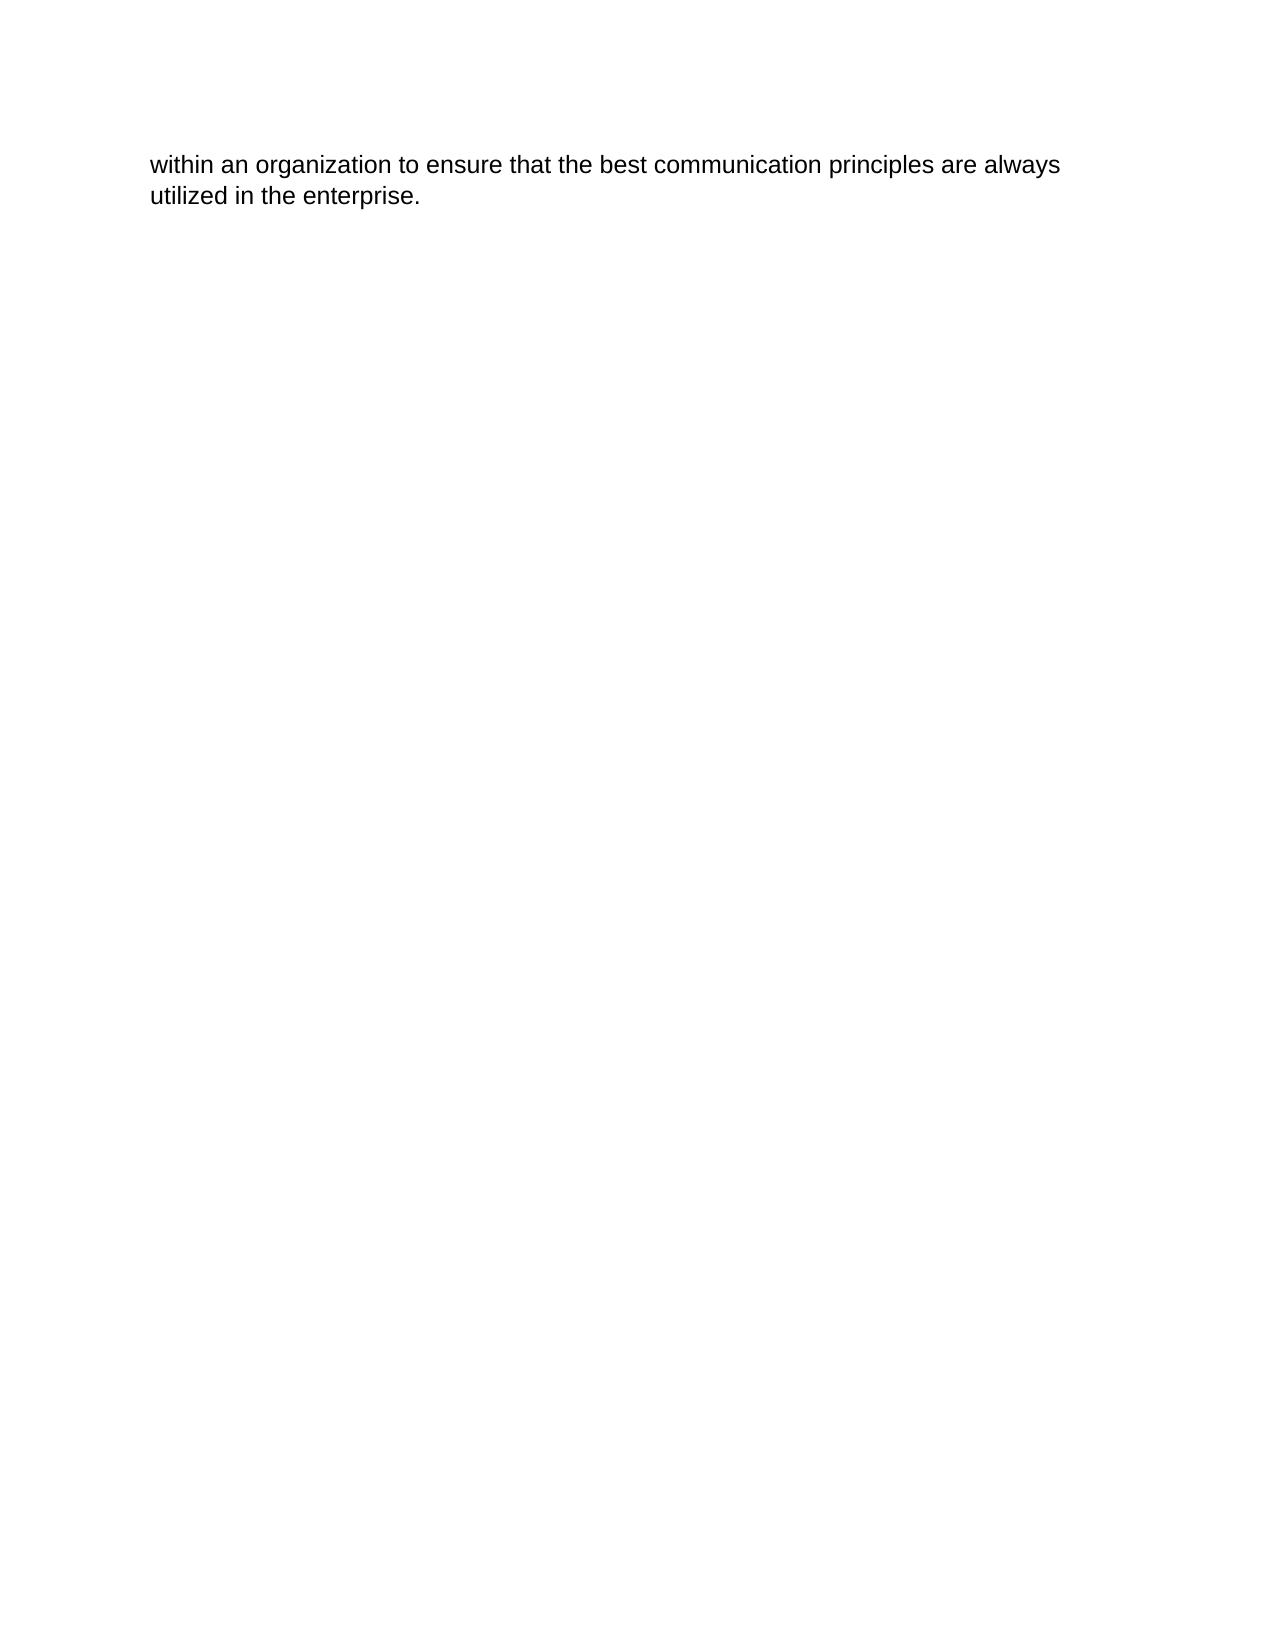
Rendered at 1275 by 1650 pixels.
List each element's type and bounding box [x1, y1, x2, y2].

text [150, 150, 1125, 210]
